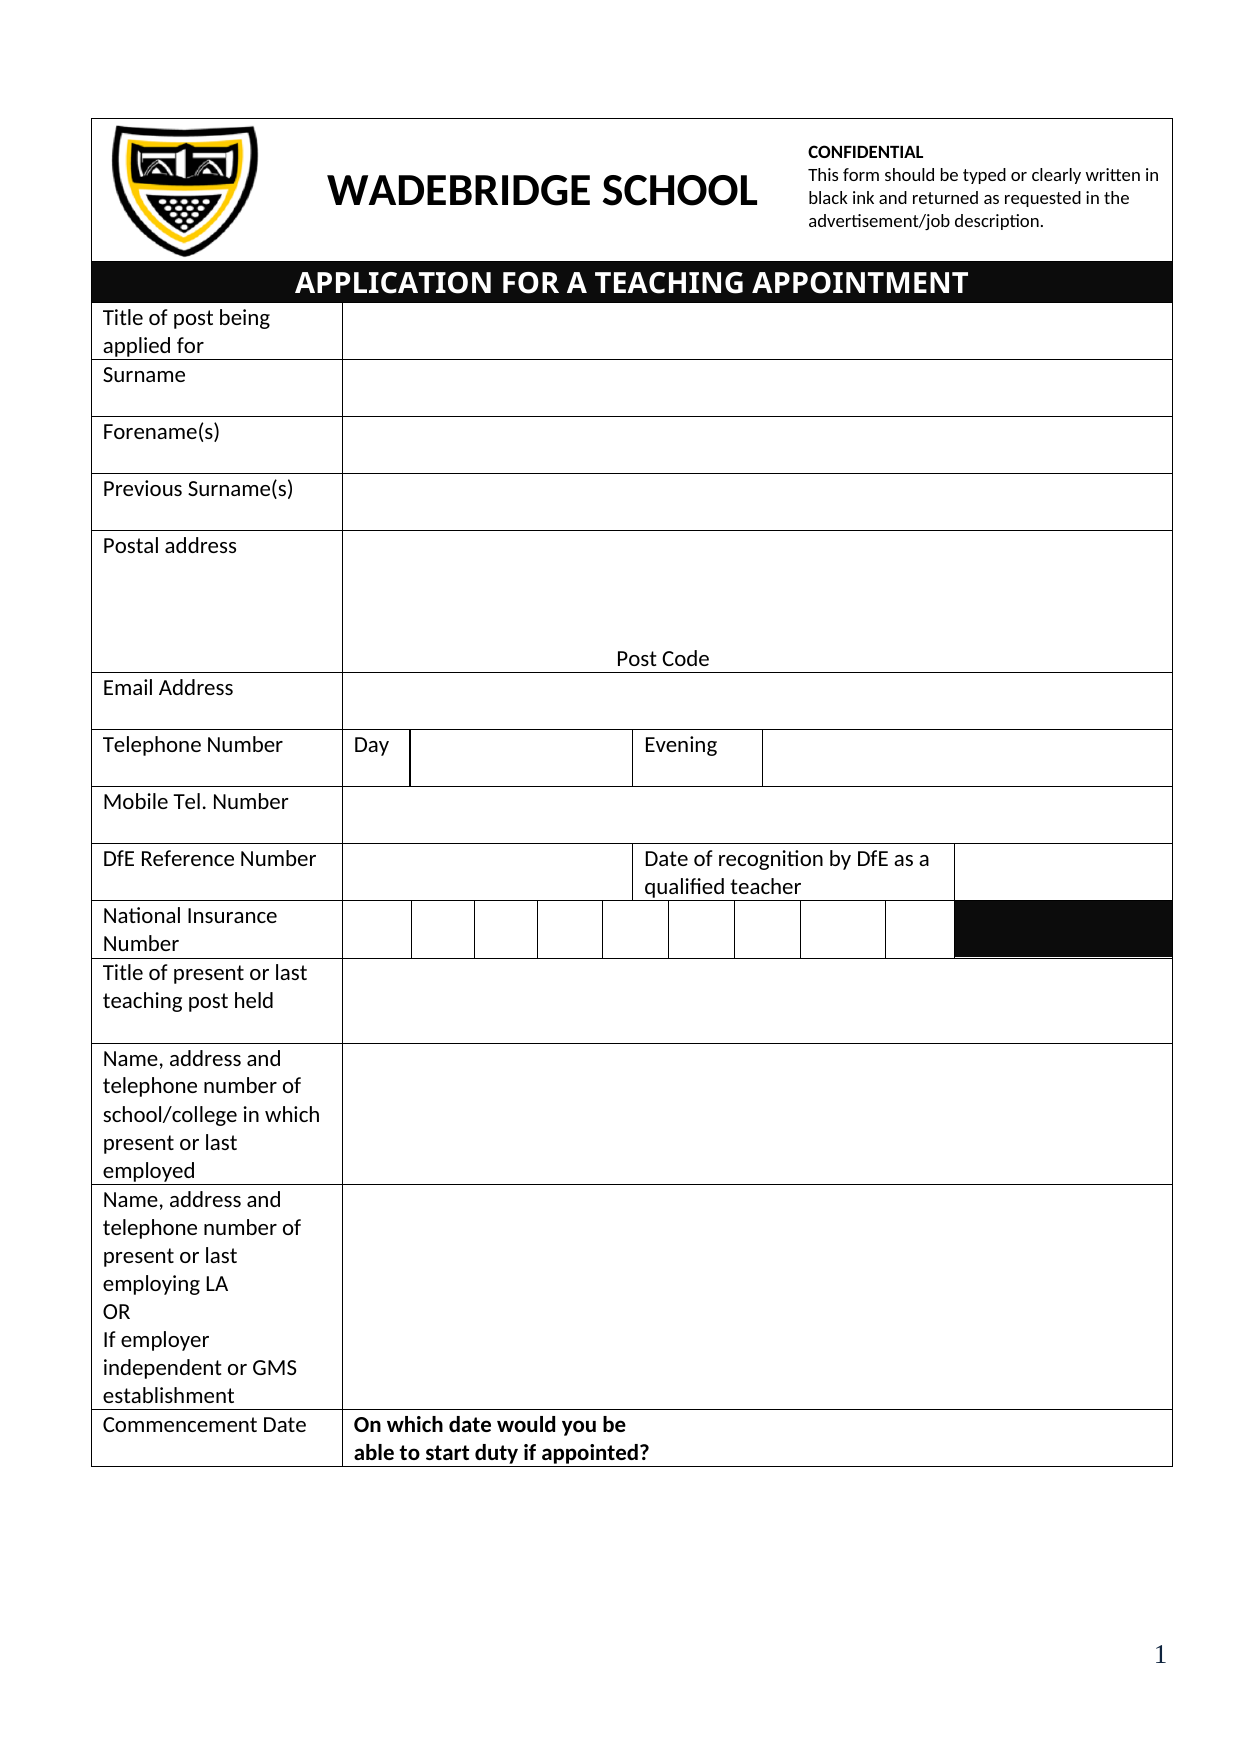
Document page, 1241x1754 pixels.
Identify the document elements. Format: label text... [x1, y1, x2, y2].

table_cell [343, 360, 1172, 416]
table_cell Title of post being applied for [92, 303, 342, 359]
table_cell Date of recognition by DfE as a qualified teacher [633, 844, 954, 900]
table_cell Post Code [343, 531, 1172, 672]
table_cell [343, 1044, 1172, 1184]
table_cell [475, 901, 537, 957]
table_cell [343, 474, 1172, 530]
table_cell [763, 730, 1172, 786]
table_header [92, 119, 797, 261]
table_cell Name, address and telephone number of present or last employing LA OR If employer independent or GMS establishment [92, 1185, 342, 1409]
table_cell [343, 1185, 1172, 1409]
table_cell Telephone Number [92, 730, 342, 786]
table_cell [801, 901, 885, 957]
table_cell [538, 901, 602, 957]
table_cell On which date would you be able to start duty if appointed? [343, 1410, 1172, 1466]
table_cell Mobile Tel. Number [92, 787, 342, 843]
table_header CONFIDENTIAL This form should be typed or clearly written in black ink and returned as requested in the advertisement/job description. [797, 119, 1172, 261]
table_cell [735, 901, 800, 957]
table_cell [343, 303, 1172, 359]
table_cell [412, 901, 474, 957]
table_cell [343, 844, 632, 900]
table_cell Commencement Date [92, 1410, 342, 1466]
table_cell [343, 417, 1172, 473]
table_cell APPLICATION FOR A TEACHING APPOINTMENT [92, 262, 1172, 302]
table_cell [955, 901, 1172, 957]
table_cell [669, 901, 734, 957]
table_cell [603, 901, 668, 957]
table_cell Surname [92, 360, 342, 416]
table_cell Forename(s) [92, 417, 342, 473]
table_cell Day [343, 730, 409, 786]
table_cell Previous Surname(s) [92, 474, 342, 530]
table_cell [343, 959, 1172, 1043]
table_cell National Insurance Number [92, 901, 342, 957]
table_cell [411, 730, 632, 786]
table_cell [955, 844, 1172, 900]
table_cell [886, 901, 954, 957]
table_cell DfE Reference Number [92, 844, 342, 900]
table_cell [343, 901, 411, 957]
table_cell [343, 673, 1172, 729]
table_cell Title of present or last teaching post held [92, 959, 342, 1043]
table_cell Name, address and telephone number of school/college in which present or last employed [92, 1044, 342, 1184]
table_cell Email Address [92, 673, 342, 729]
table_cell [343, 787, 1172, 843]
table_cell Postal address [92, 531, 342, 672]
table_cell Evening [633, 730, 762, 786]
